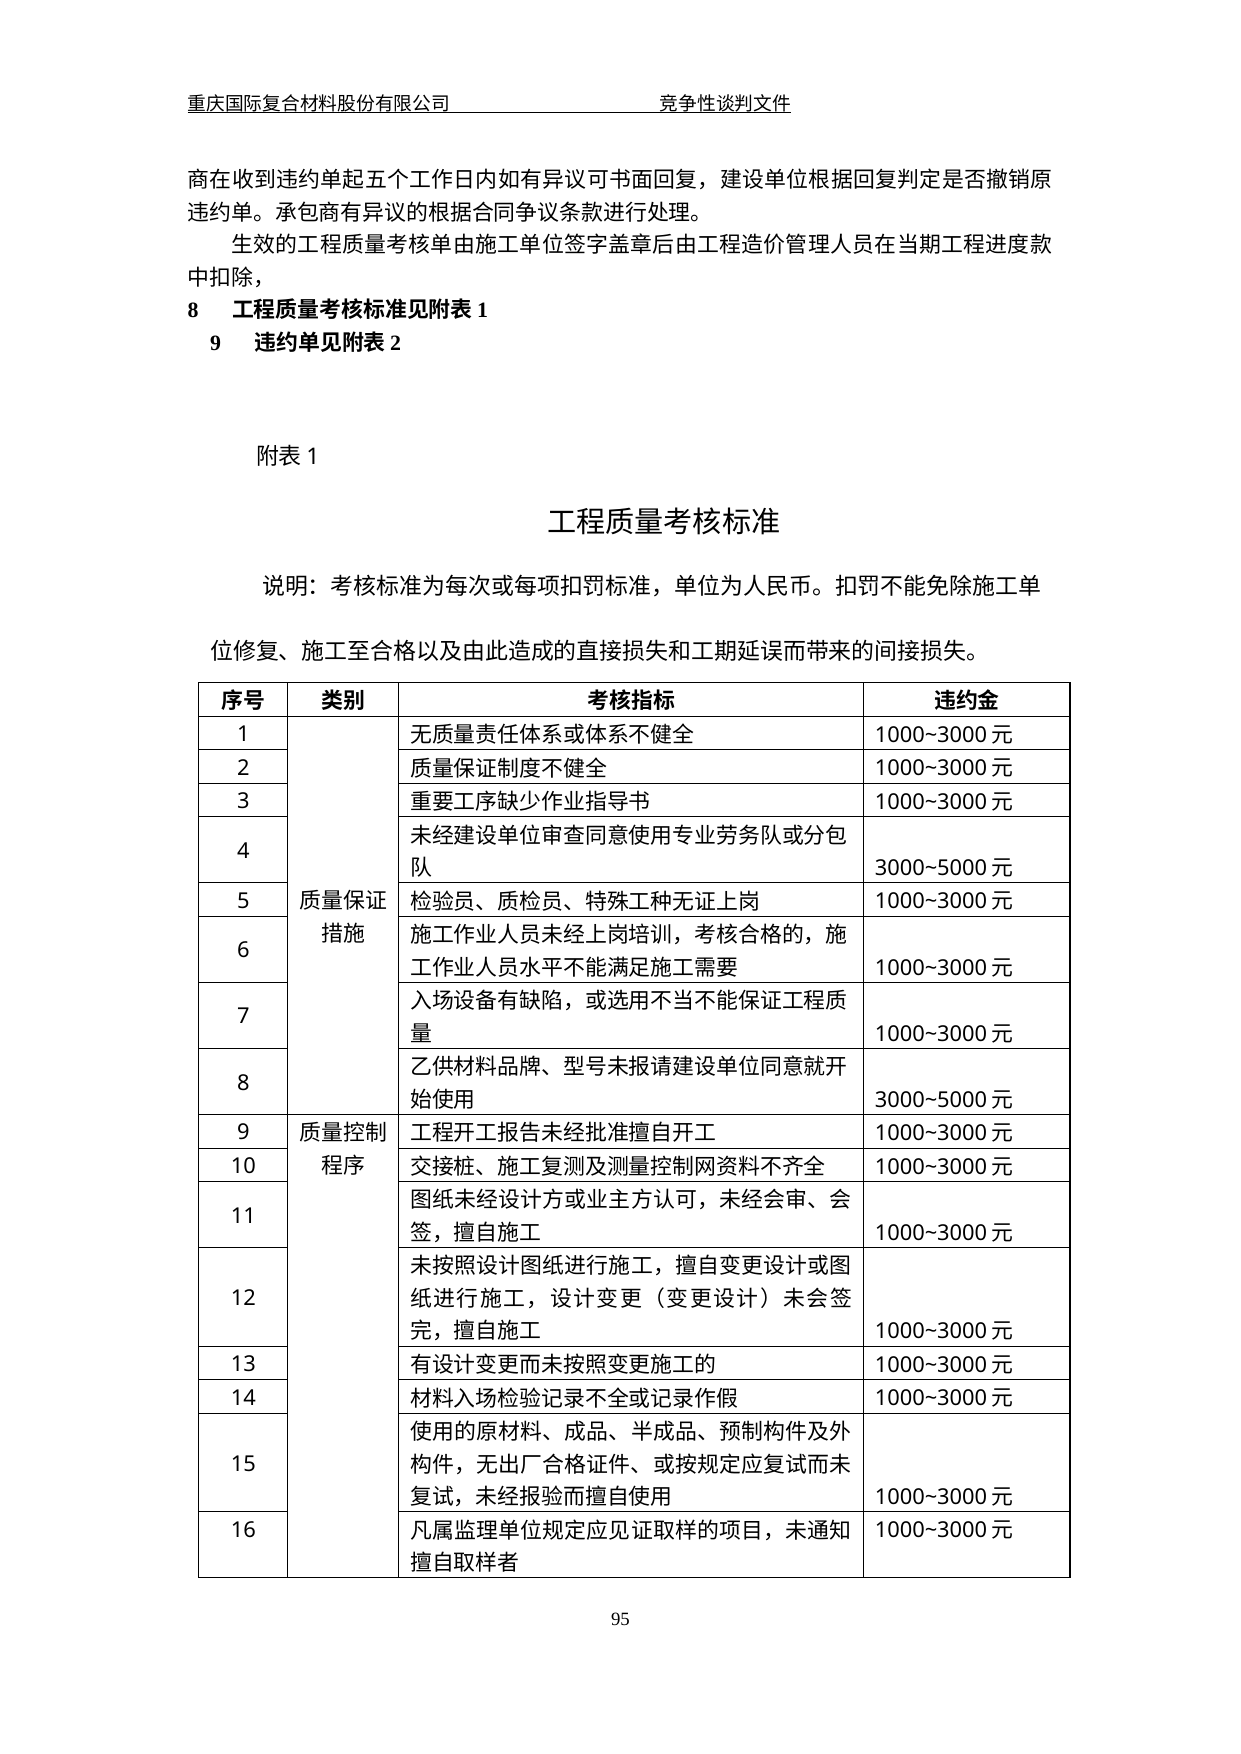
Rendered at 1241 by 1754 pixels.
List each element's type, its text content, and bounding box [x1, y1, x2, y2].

table_cell 1000~3000元 [864, 1115, 1069, 1147]
list 工程质量考核标准见附表1 [187, 292, 1053, 324]
table_cell 1000~3000元 [864, 750, 1069, 783]
table_cell 图纸未经设计方或业主方认可，未经会审、会签，擅自施工 [399, 1182, 863, 1247]
table_cell 1 [199, 717, 287, 749]
table_cell 工程开工报告未经批准擅自开工 [399, 1115, 863, 1147]
table_cell 7 [199, 983, 287, 1048]
table_cell 10 [199, 1149, 287, 1181]
table_cell 1000~3000元 [864, 883, 1069, 916]
table_cell 15 [199, 1414, 287, 1511]
table_cell 未经建设单位审查同意使用专业劳务队或分包队 [399, 817, 863, 882]
table_cell 1000~3000元 [864, 1182, 1069, 1247]
table_cell 未按照设计图纸进行施工，擅自变更设计或图纸进行施工，设计变更（变更设计）未会签完，擅自施工 [399, 1248, 863, 1346]
table_cell 1000~3000元 [864, 983, 1069, 1048]
table_cell 2 [199, 750, 287, 783]
table_cell 12 [199, 1248, 287, 1346]
table_cell 使用的原材料、成品、半成品、预制构件及外构件，无出厂合格证件、或按规定应复试而未复试，未经报验而擅自使用 [399, 1414, 863, 1511]
table_cell 16 [199, 1512, 287, 1577]
table_cell 1000~3000元 [864, 917, 1069, 982]
table_cell 1000~3000元 [864, 784, 1069, 816]
table_cell 质量保证制度不健全 [399, 750, 863, 783]
table_cell 类别 [288, 683, 398, 716]
table_cell 凡属监理单位规定应见证取样的项目，未通知擅自取样者 [399, 1512, 863, 1577]
table_cell 有设计变更而未按照变更施工的 [399, 1347, 863, 1379]
table_cell 施工作业人员未经上岗培训，考核合格的，施工作业人员水平不能满足施工需要 [399, 917, 863, 982]
table_cell 违约金 [864, 683, 1069, 716]
table_cell 考核指标 [399, 683, 863, 716]
table_cell 3000~5000元 [864, 817, 1069, 882]
table_cell 乙供材料品牌、型号未报请建设单位同意就开始使用 [399, 1049, 863, 1114]
table_cell 1000~3000元 [864, 1414, 1069, 1511]
table_cell 3000~5000元 [864, 1049, 1069, 1114]
table_cell 入场设备有缺陷，或选用不当不能保证工程质量 [399, 983, 863, 1048]
table_cell 9 [199, 1115, 287, 1147]
table_cell 11 [199, 1182, 287, 1247]
table_cell 1000~3000元 [864, 1347, 1069, 1379]
table_cell 5 [199, 883, 287, 916]
table_cell 1000~3000元 [864, 1380, 1069, 1413]
table_cell 1000~3000元 [864, 1512, 1069, 1577]
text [187, 162, 1053, 227]
table_cell 质量保证措施 [288, 717, 398, 1114]
table_cell 无质量责任体系或体系不健全 [399, 717, 863, 749]
table_cell 序号 [199, 683, 287, 716]
table_cell 检验员、质检员、特殊工种无证上岗 [399, 883, 863, 916]
table_header 违约单见附表2 附表1 工程质量考核标准 说明：考核标准为每次或每项扣罚标准，单位为人民币。扣罚不能免除施工单位修复、施工至合格以及由此造成的直接损失和工期延误而带来的间接损失。 [199, 325, 1070, 682]
table_cell 1000~3000元 [864, 717, 1069, 749]
table_cell 1000~3000元 [864, 1248, 1069, 1346]
table_cell 重要工序缺少作业指导书 [399, 784, 863, 816]
table_cell 材料入场检验记录不全或记录作假 [399, 1380, 863, 1413]
table_cell 1000~3000元 [864, 1149, 1069, 1181]
table_cell 14 [199, 1380, 287, 1413]
table_cell 8 [199, 1049, 287, 1114]
text 生效的工程质量考核单由施工单位签字盖章后由工程造价管理人员在当期工程进度款中扣除， [187, 227, 1053, 292]
table_cell 6 [199, 917, 287, 982]
table_cell 交接桩、施工复测及测量控制网资料不齐全 [399, 1149, 863, 1181]
table_cell 质量控制程序 [288, 1115, 398, 1577]
table_cell 3 [199, 784, 287, 816]
table_cell 13 [199, 1347, 287, 1379]
table_cell 4 [199, 817, 287, 882]
